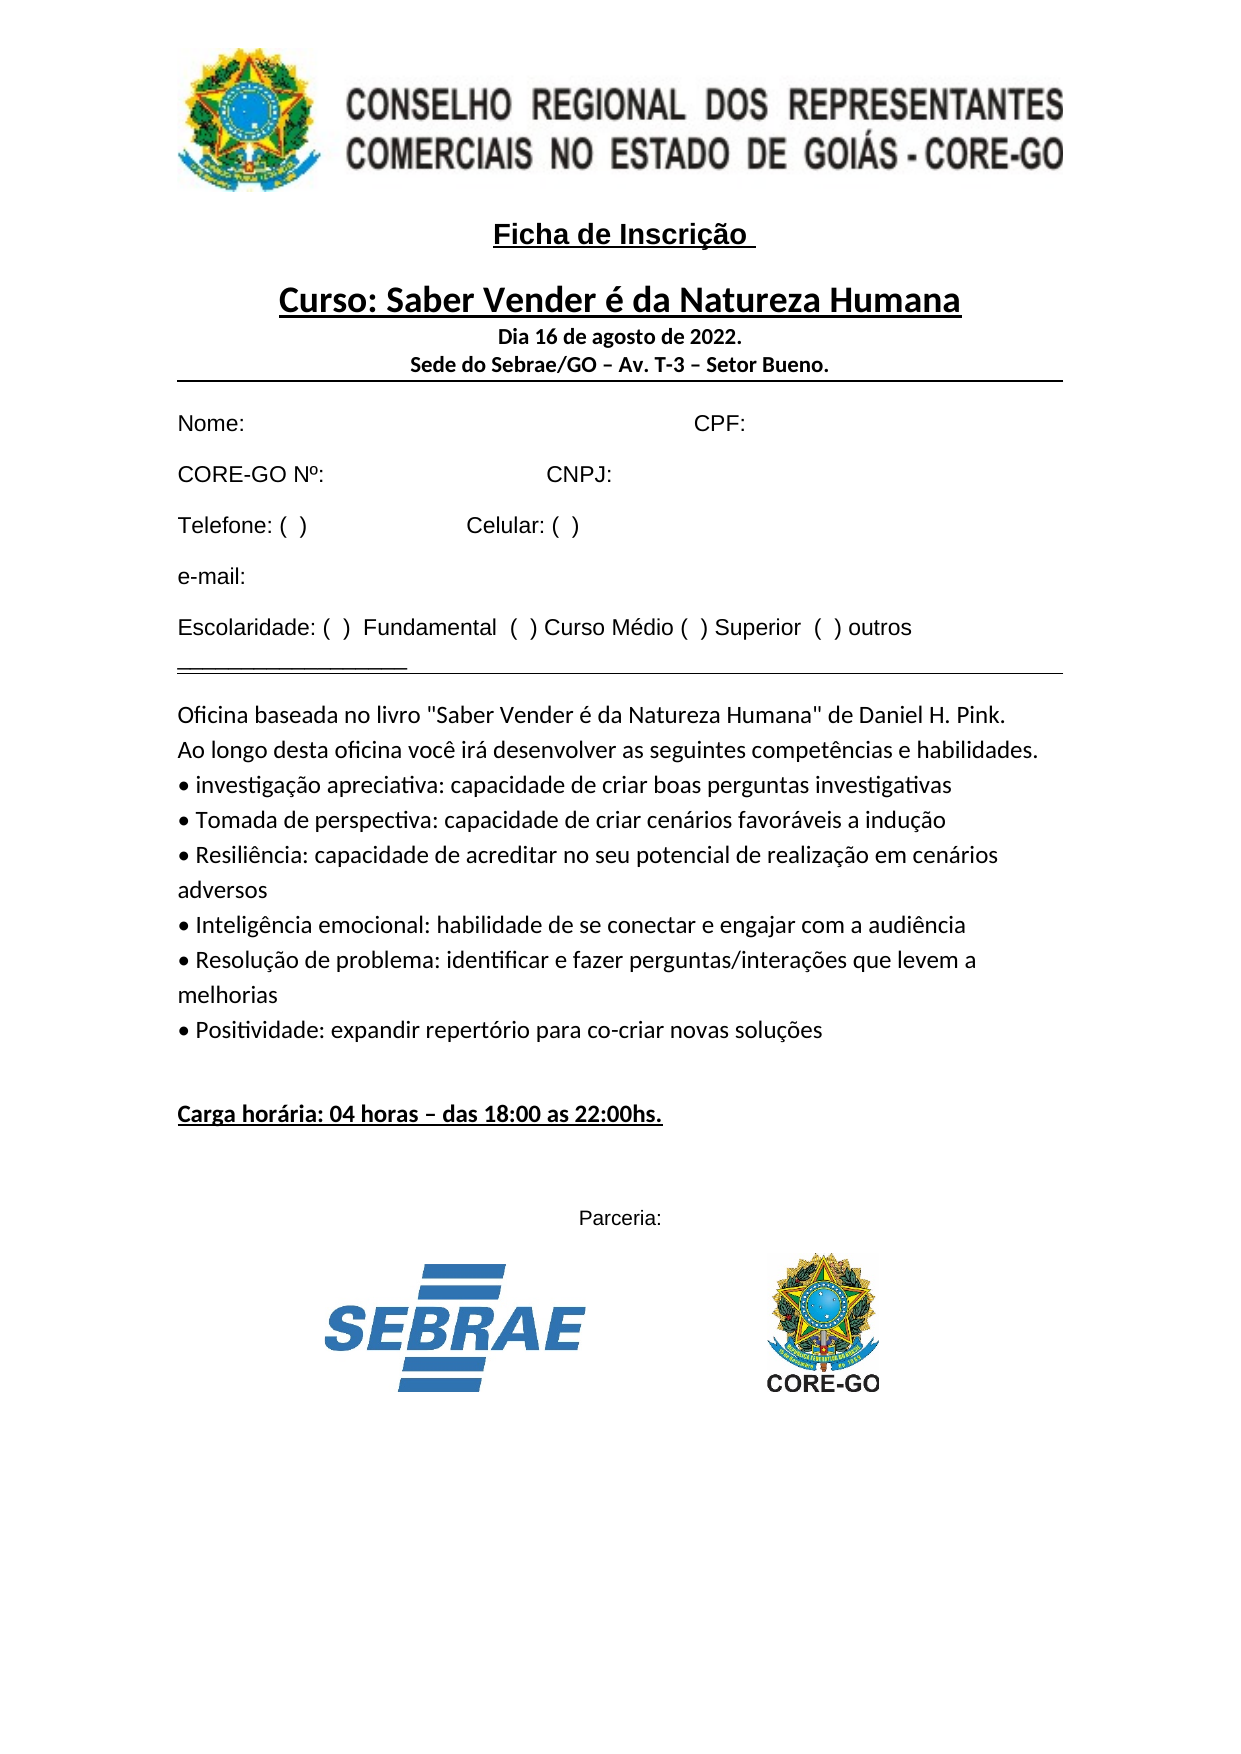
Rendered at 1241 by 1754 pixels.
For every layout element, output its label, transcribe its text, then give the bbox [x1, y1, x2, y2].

text e-mail: [177, 563, 1063, 589]
text CORE-GO Nº: CNPJ: [177, 461, 1063, 487]
text Escolaridade: ( ) Fundamental ( ) Curso Médio ( ) Superior ( ) outros __________________ [177, 614, 1063, 673]
text Parceria: [177, 1205, 1063, 1229]
text Ficha de Inscrição [177, 217, 1063, 250]
picture [177, 48, 1063, 192]
text Telefone: ( ) Celular: ( ) [177, 512, 1063, 538]
text Dia 16 de agosto de 2022. [177, 322, 1063, 350]
text Sede do Sebrae/GO – Av. T-3 – Setor Bueno. [177, 350, 1063, 380]
picture [767, 1253, 879, 1392]
text Oficina baseada no livro "Saber Vender é da Natureza Humana" de Daniel H. Pink. Ao longo desta oficina você irá desenvolver as seguintes competências e habilidades. • investigação apreciativa: capacidade de criar boas perguntas investigativas • Tomada de perspectiva: capacidade de criar cenários favoráveis a indução • Resiliência: capacidade de acreditar no seu potencial de realização em cenários adversos • Inteligência emocional: habilidade de se conectar e engajar com a audiência • Resolução de problema: identificar e fazer perguntas/interações que levem a melhorias • Positividade: expandir repertório para co-criar novas soluções [177, 699, 1063, 1044]
picture [324, 1264, 586, 1392]
text Nome: CPF: [177, 410, 1063, 436]
text Curso: Saber Vender é da Natureza Humana [177, 276, 1063, 322]
text Carga horária: 04 horas – das 18:00 as 22:00hs. [177, 1098, 1063, 1129]
